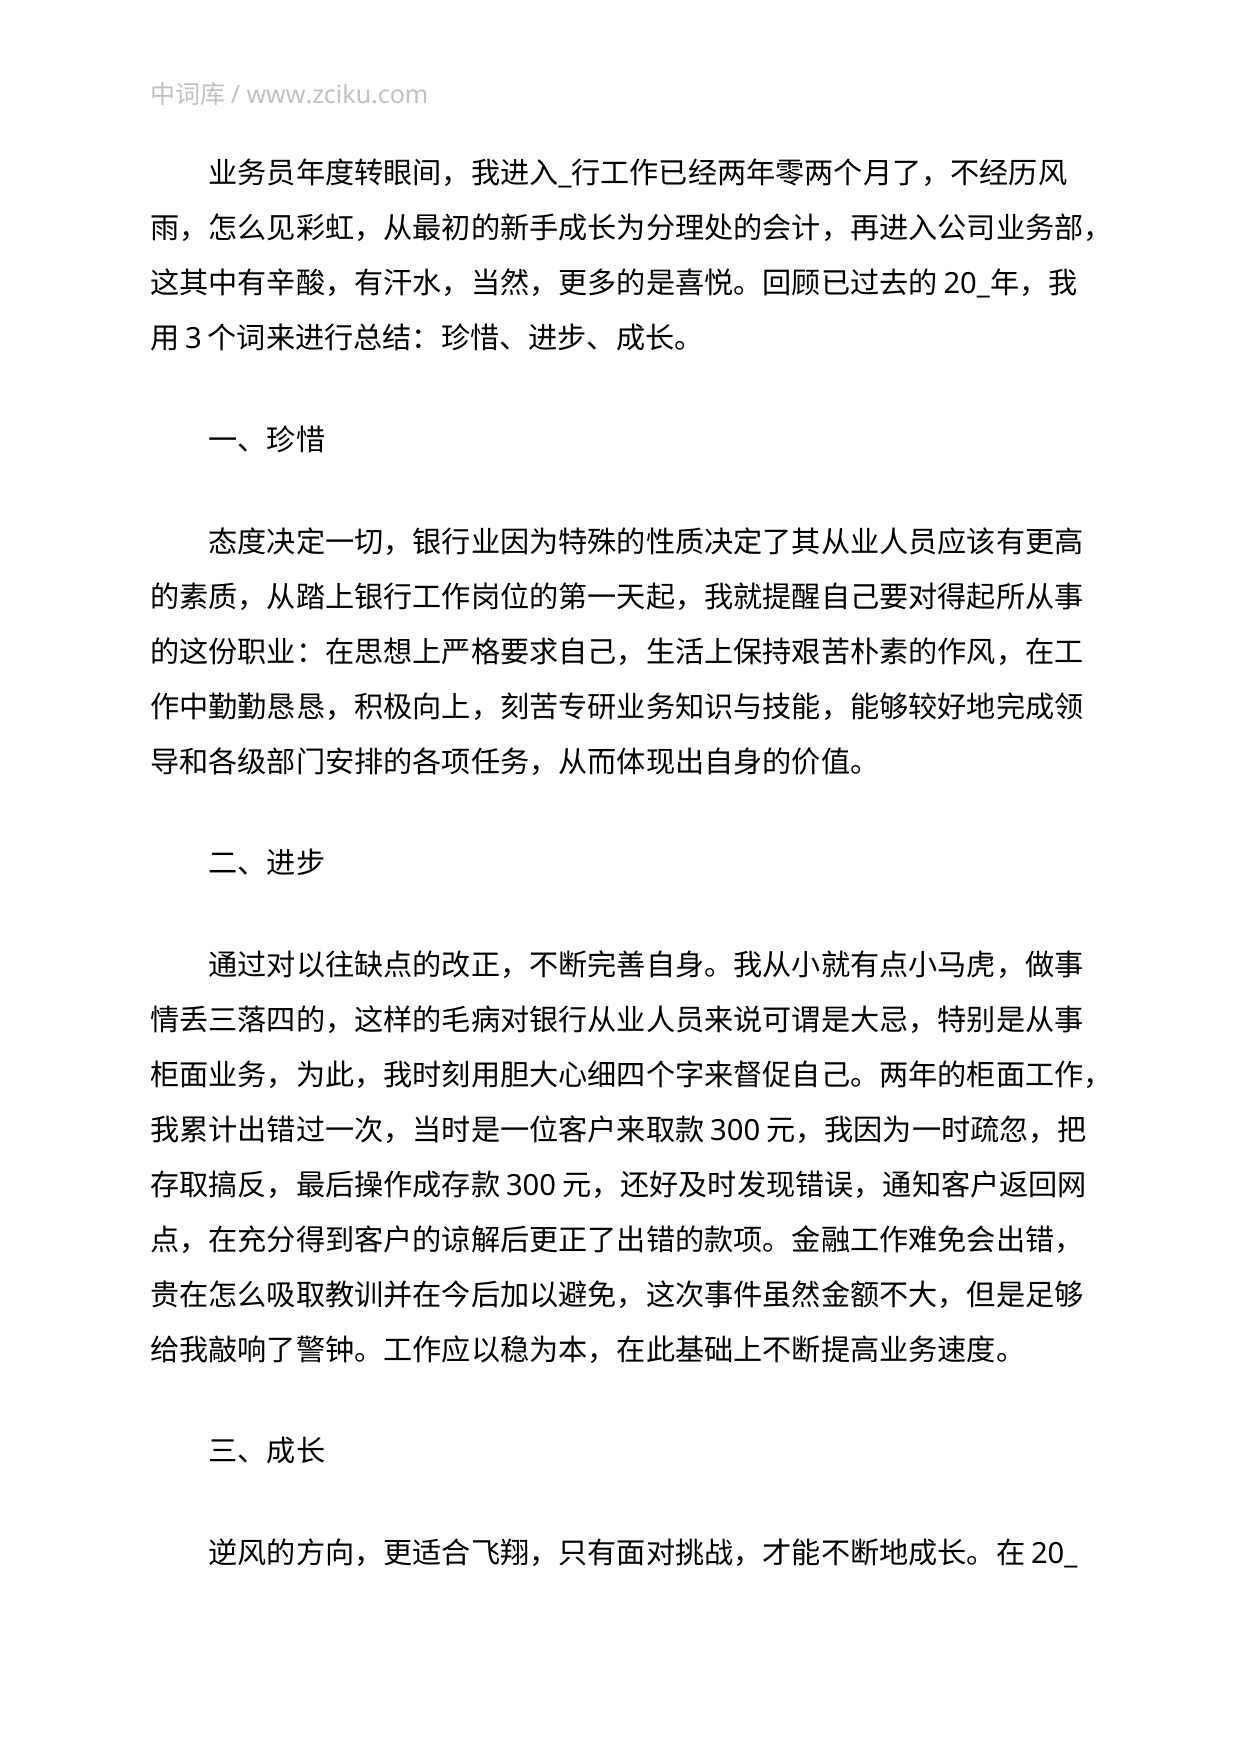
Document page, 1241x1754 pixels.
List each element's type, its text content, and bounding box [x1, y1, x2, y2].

text 二、进步 [150, 840, 1090, 882]
text 一、珍惜 [150, 417, 1090, 459]
text 态度决定一切，银行业因为特殊的性质决定了其从业人员应该有更高的素质，从踏上银行工作岗位的第一天起，我就提醒自己要对得起所从事的这份职业：在思想上严格要求自己，生活上保持艰苦朴素的作风，在工作中勤勤恳恳，积极向上，刻苦专研业务知识与技能，能够较好地完成领导和各级部门安排的各项任务，从而体现出自身的价值。 [150, 519, 1090, 781]
text 业务员年度转眼间，我进入_行工作已经两年零两个月了，不经历风雨，怎么见彩虹，从最初的新手成长为分理处的会计，再进入公司业务部，这其中有辛酸，有汗水，当然，更多的是喜悦。回顾已过去的20_年，我用3个词来进行总结：珍惜、进步、成长。 [150, 150, 1090, 357]
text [150, 1530, 1090, 1572]
text 三、成长 [150, 1428, 1090, 1470]
text 通过对以往缺点的改正，不断完善自身。我从小就有点小马虎，做事情丢三落四的，这样的毛病对银行从业人员来说可谓是大忌，特别是从事柜面业务，为此，我时刻用胆大心细四个字来督促自己。两年的柜面工作，我累计出错过一次，当时是一位客户来取款300元，我因为一时疏忽，把存取搞反，最后操作成存款300元，还好及时发现错误，通知客户返回网点，在充分得到客户的谅解后更正了出错的款项。金融工作难免会出错，贵在怎么吸取教训并在今后加以避免，这次事件虽然金额不大，但是足够给我敲响了警钟。工作应以稳为本，在此基础上不断提高业务速度。 [150, 942, 1090, 1368]
